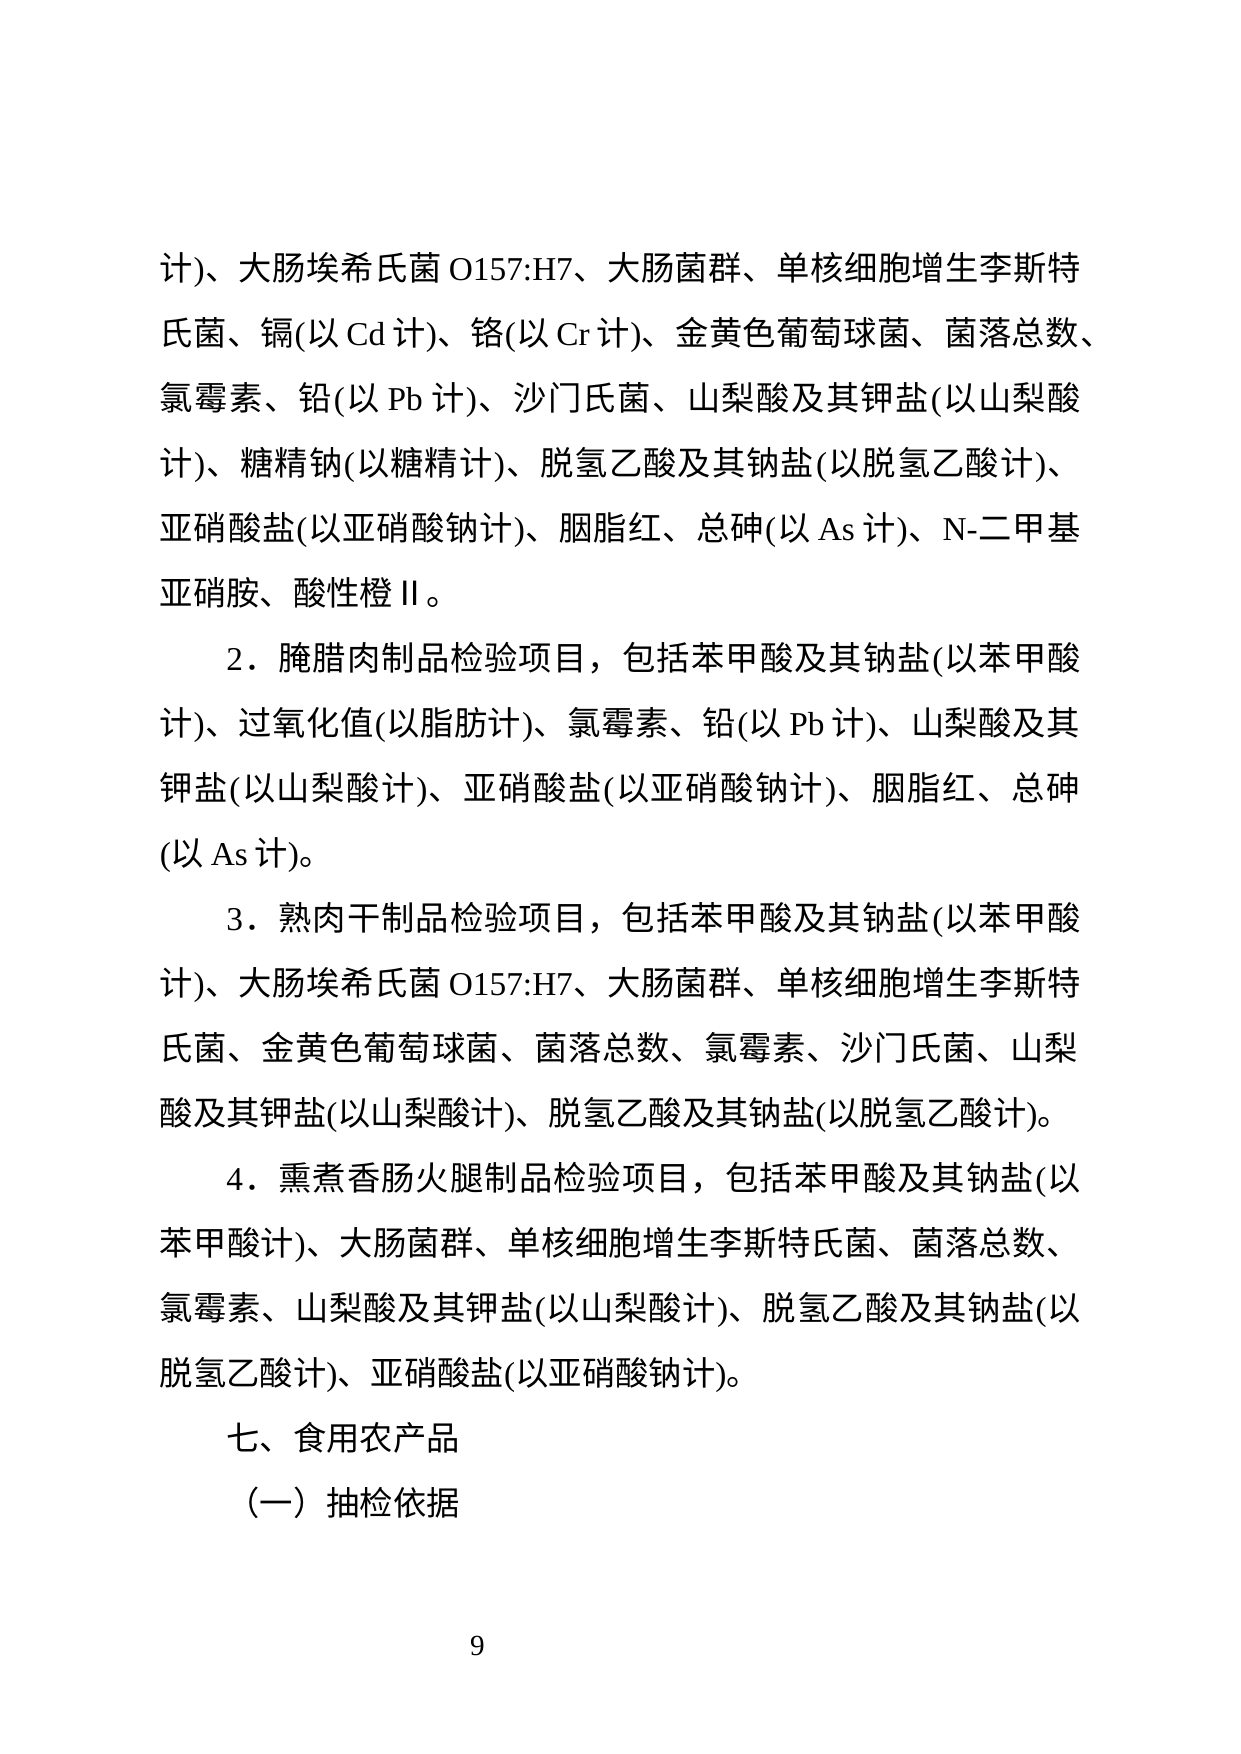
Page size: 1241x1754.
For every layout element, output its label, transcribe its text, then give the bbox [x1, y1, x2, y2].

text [159, 233, 1081, 623]
text 2．腌腊肉制品检验项目，包括苯甲酸及其钠盐(以苯甲酸计)、过氧化值(以脂肪计)、氯霉素、铅(以Pb计)、山梨酸及其钾盐(以山梨酸计)、亚硝酸盐(以亚硝酸钠计)、胭脂红、总砷(以As计)。 [159, 623, 1081, 883]
text （一）抽检依据 [159, 1468, 1081, 1533]
text 4．熏煮香肠火腿制品检验项目，包括苯甲酸及其钠盐(以苯甲酸计)、大肠菌群、单核细胞增生李斯特氏菌、菌落总数、氯霉素、山梨酸及其钾盐(以山梨酸计)、脱氢乙酸及其钠盐(以脱氢乙酸计)、亚硝酸盐(以亚硝酸钠计)。 [159, 1143, 1081, 1403]
text 3．熟肉干制品检验项目，包括苯甲酸及其钠盐(以苯甲酸计)、大肠埃希氏菌O157:H7、大肠菌群、单核细胞增生李斯特氏菌、金黄色葡萄球菌、菌落总数、氯霉素、沙门氏菌、山梨酸及其钾盐(以山梨酸计)、脱氢乙酸及其钠盐(以脱氢乙酸计)。 [159, 883, 1081, 1143]
text 七、食用农产品 [159, 1403, 1081, 1468]
